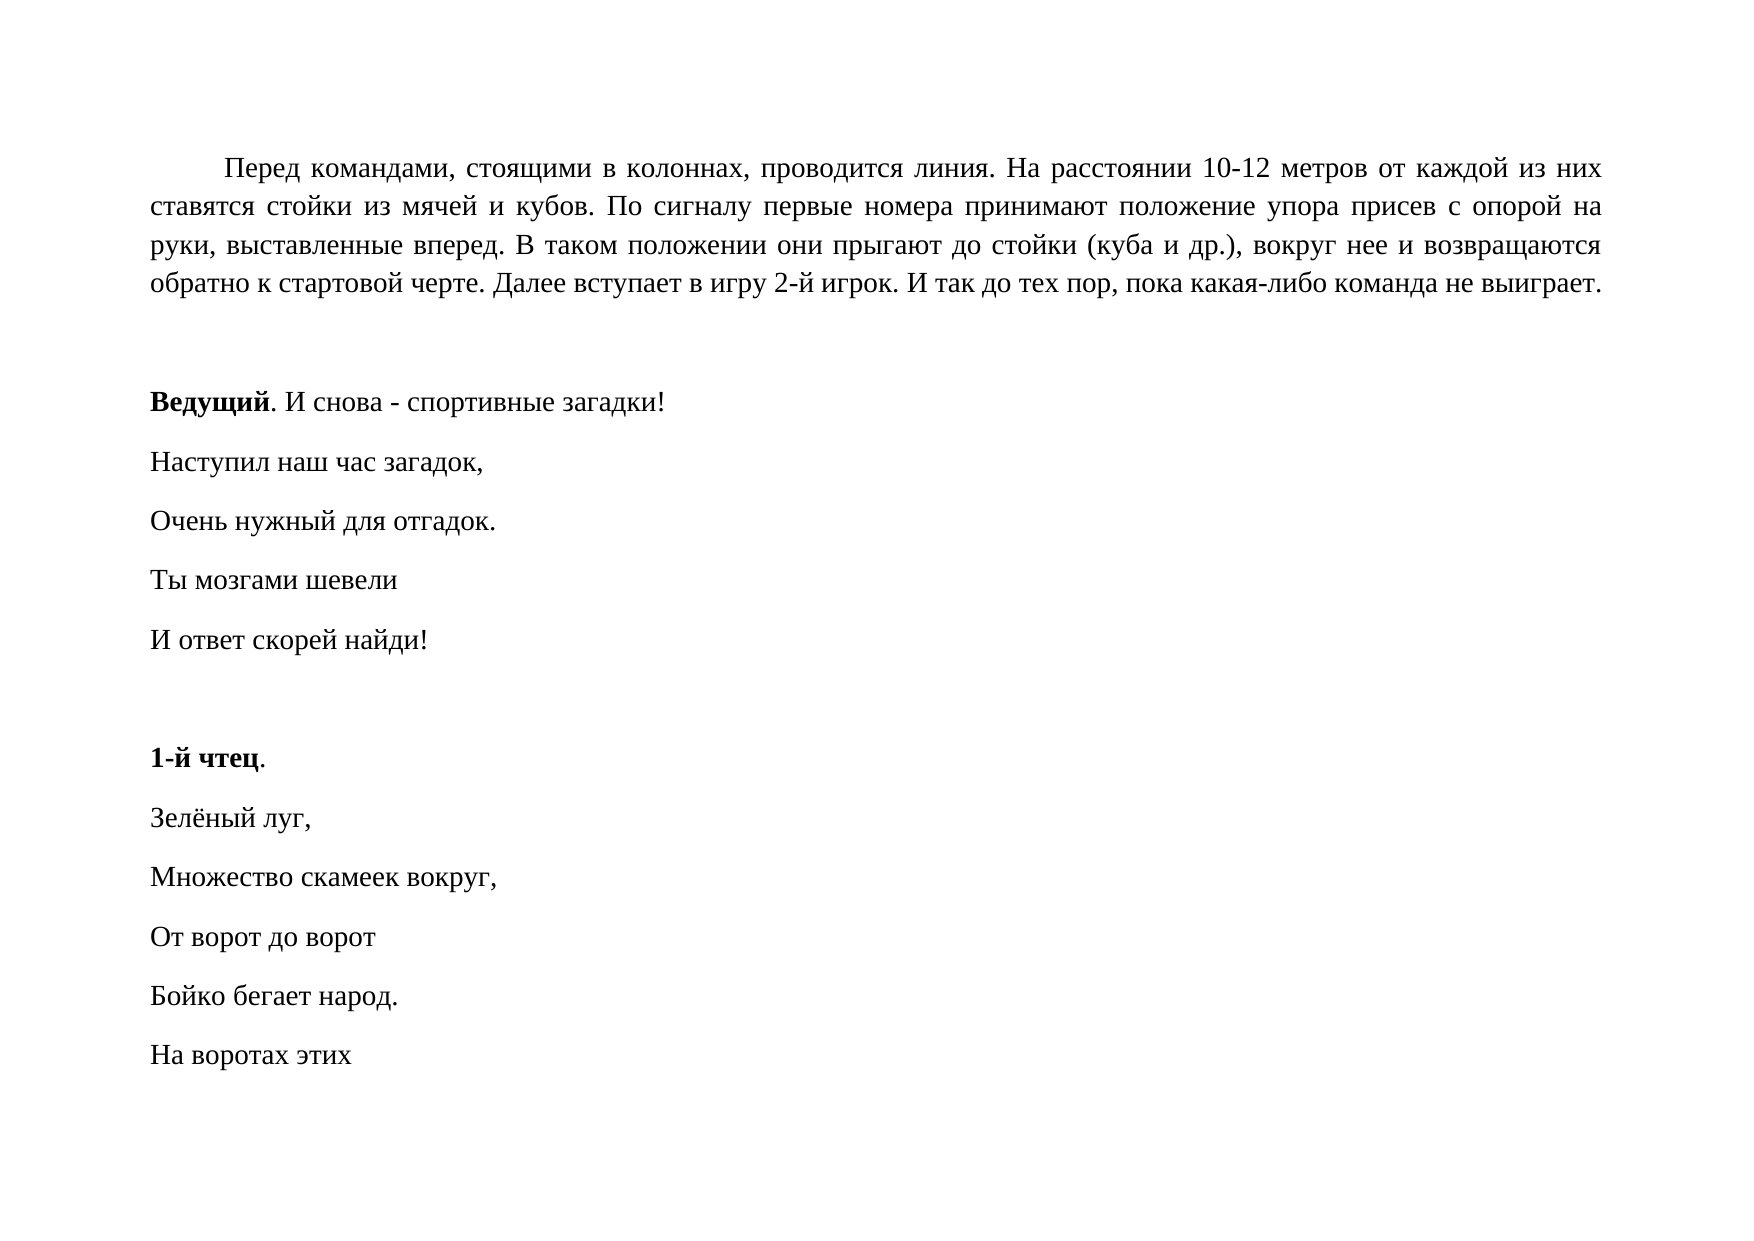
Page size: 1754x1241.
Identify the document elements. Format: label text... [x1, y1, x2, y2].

text Зелёный луг, [150, 800, 1604, 833]
text И ответ скорей найди! [150, 622, 1604, 655]
text На воротах этих [150, 1037, 1604, 1071]
text 1-й чтец. [150, 741, 1604, 774]
text Ты мозгами шевели [150, 562, 1604, 596]
text От ворот до ворот [150, 919, 1604, 952]
text Наступил наш час загадок, [150, 444, 1604, 477]
text Перед командами, стоящими в колоннах, проводится линия. На расстоянии 10-12 метров от каждой из них ставятся стойки из мячей и кубов. По сигналу первые номера принимают положение упора присев с опорой на руки, выставленные вперед. В таком положении они прыгают до стойки (куба и др.), вокруг нее и возвращаются обратно к стартовой черте. Далее вступает в игру 2-й игрок. И так до тех пор, пока какая-либо команда не выиграет. [150, 150, 1604, 299]
text Очень нужный для отгадок. [150, 503, 1604, 537]
text Бойко бегает народ. [150, 978, 1604, 1012]
text Множество скамеек вокруг, [150, 859, 1604, 893]
text Ведущий. И снова - спортивные загадки! [150, 384, 1604, 418]
